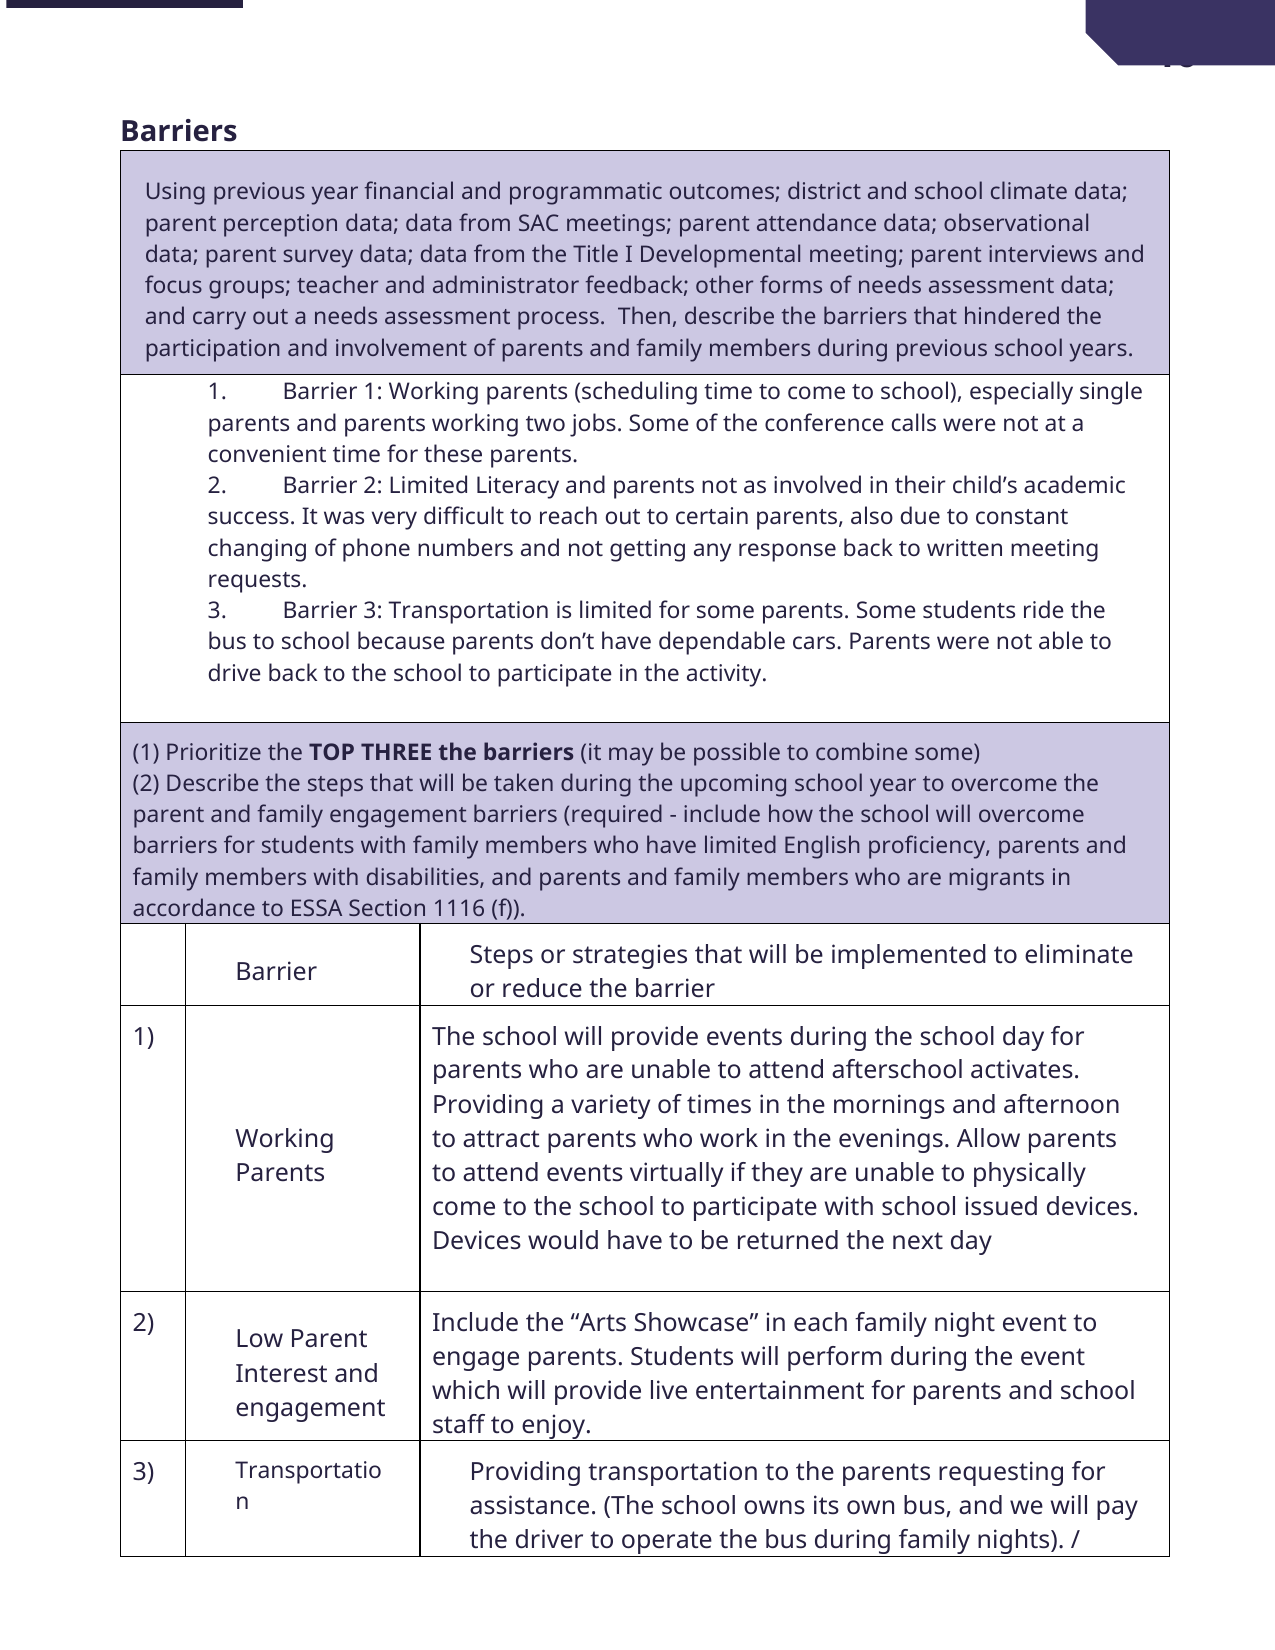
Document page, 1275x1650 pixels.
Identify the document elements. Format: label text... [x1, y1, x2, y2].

table_cell The school will provide events during the school day for parents who are unable to attend afterschool activates. Providing a variety of times in the mornings and afternoon to attract parents who work in the evenings. Allow parents to attend events virtually if they are unable to physically come to the school to participate with school issued devices. Devices would have to be returned the next day [421, 1006, 1169, 1291]
table_cell Include the “Arts Showcase” in each family night event to engage parents. Students will perform during the event which will provide live entertainment for parents and school staff to enjoy. [421, 1292, 1169, 1440]
table_cell Barrier [186, 924, 419, 1004]
table_cell Working Parents [186, 1006, 419, 1291]
table_cell 1) [121, 1006, 185, 1291]
table_cell 2) [121, 1292, 185, 1440]
table_cell Transportation [186, 1441, 419, 1556]
table_cell Low Parent Interest and engagement [186, 1292, 419, 1440]
subtitle Barriers [120, 110, 1155, 150]
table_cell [421, 1441, 1169, 1556]
table_header Using previous year financial and programmatic outcomes; district and school climate data; parent perception data; data from SAC meetings; parent attendance data; observational data; parent survey data; data from the Title I Developmental meeting; parent interviews and focus groups; teacher and administrator feedback; other forms of needs assessment data; and carry out a needs assessment process. Then, describe the barriers that hindered the participation and involvement of parents and family members during previous school years. [121, 151, 1169, 374]
table_cell [121, 924, 185, 1004]
table_cell Steps or strategies that will be implemented to eliminate or reduce the barrier [421, 924, 1169, 1004]
table_cell Barrier 1: Working parents (scheduling time to come to school), especially single parents and parents working two jobs. Some of the conference calls were not at a convenient time for these parents. Barrier 2: Limited Literacy and parents not as involved in their child’s academic success. It was very difficult to reach out to certain parents, also due to constant changing of phone numbers and not getting any response back to written meeting requests. Barrier 3: Transportation is limited for some parents. Some students ride the bus to school because parents don’t have dependable cars. Parents were not able to drive back to the school to participate in the activity. [121, 375, 1169, 722]
table_cell (1) Prioritize the TOP THREE the barriers (it may be possible to combine some) (2) Describe the steps that will be taken during the upcoming school year to overcome the parent and family engagement barriers (required - include how the school will overcome barriers for students with family members who have limited English proficiency, parents and family members with disabilities, and parents and family members who are migrants in accordance to ESSA Section 1116 (f)). [121, 723, 1169, 923]
table_cell 3) [121, 1441, 185, 1556]
